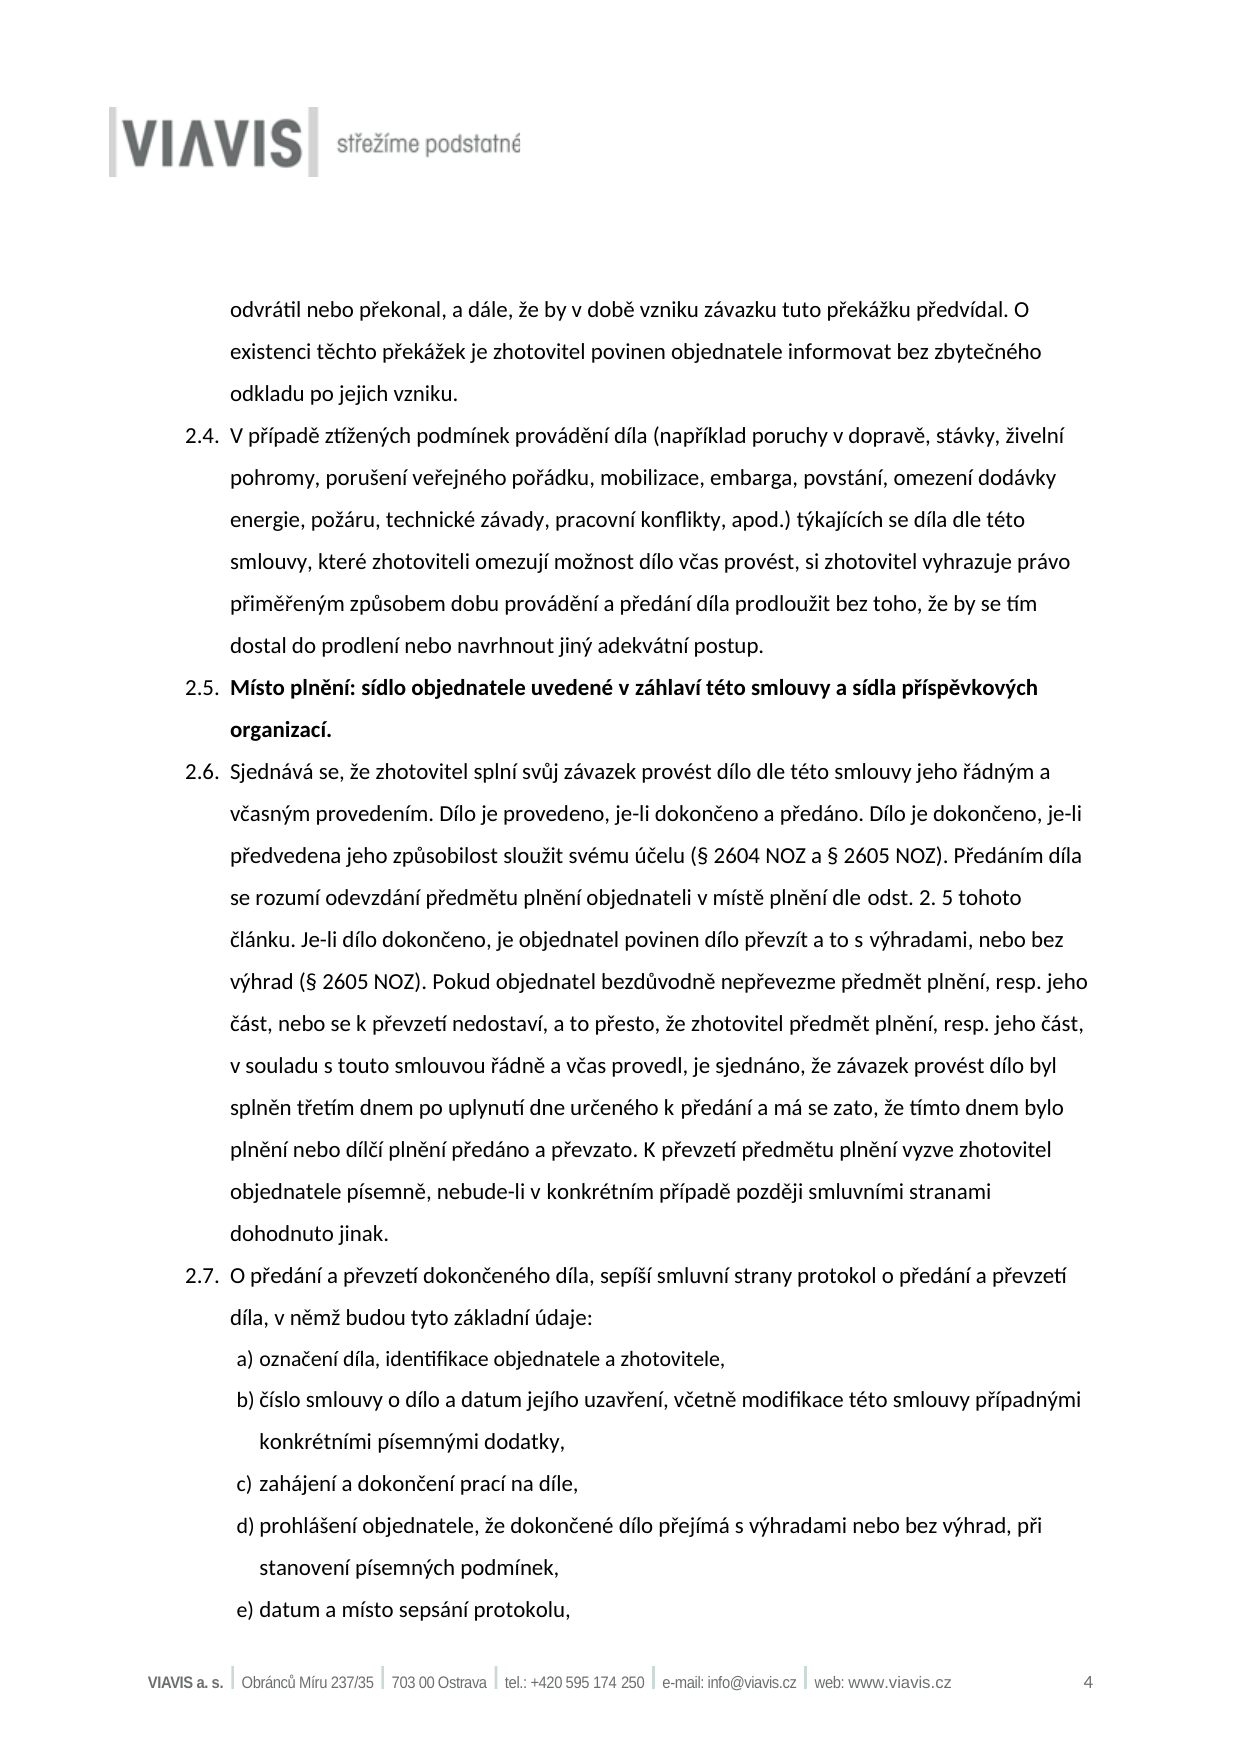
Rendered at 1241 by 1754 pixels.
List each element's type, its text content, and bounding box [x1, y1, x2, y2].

subtitle Sjednává se, že zhotovitel splní svůj závazek provést dílo dle této smlouvy jeho řádným a včasným provedením. Dílo je provedeno, je-li dokončeno a předáno. Dílo je dokončeno, je-li předvedena jeho způsobilost sloužit svému účelu (§ 2604 NOZ a § 2605 NOZ). Předáním díla se rozumí odevzdání předmětu plnění objednateli v místě plnění dle odst. 2. 5 tohoto článku. Je-li dílo dokončeno, je objednatel povinen dílo převzít a to s výhradami, nebo bez výhrad (§ 2605 NOZ). Pokud objednatel bezdůvodně nepřevezme předmět plnění, resp. jeho část, nebo se k převzetí nedostaví, a to přesto, že zhotovitel předmět plnění, resp. jeho část, v souladu s touto smlouvou řádně a včas provedl, je sjednáno, že závazek provést dílo byl splněn třetím dnem po uplynutí dne určeného k předání a má se zato, že tímto dnem bylo plnění nebo dílčí plnění předáno a převzato. K převzetí předmětu plnění vyzve zhotovitel objednatele písemně, nebude-li v konkrétním případě později smluvními stranami dohodnuto jinak. [185, 757, 1092, 1247]
subtitle V případě ztížených podmínek provádění díla (například poruchy v dopravě, stávky, živelní pohromy, porušení veřejného pořádku, mobilizace, embarga, povstání, omezení dodávky energie, požáru, technické závady, pracovní konflikty, apod.) týkajících se díla dle této smlouvy, které zhotoviteli omezují možnost dílo včas provést, si zhotovitel vyhrazuje právo přiměřeným způsobem dobu provádění a předání díla prodloužit bez toho, že by se tím dostal do prodlení nebo navrhnout jiný adekvátní postup. [185, 421, 1092, 659]
subtitle zahájení a dokončení prací na díle, [236, 1469, 1092, 1497]
subtitle O předání a převzetí dokončeného díla, sepíší smluvní strany protokol o předání a převzetí díla, v němž budou tyto základní údaje: [185, 1261, 1092, 1331]
subtitle datum a místo sepsání protokolu, [236, 1595, 1092, 1623]
picture [494, 1666, 498, 1689]
subtitle označení díla, identifikace objednatele a zhotovitele, [236, 1345, 1092, 1371]
picture [107, 107, 519, 176]
subtitle prohlášení objednatele, že dokončené dílo přejímá s výhradami nebo bez výhrad, při stanovení písemných podmínek, [236, 1511, 1092, 1581]
subtitle číslo smlouvy o dílo a datum jejího uzavření, včetně modifikace této smlouvy případnými konkrétními písemnými dodatky, [236, 1385, 1092, 1455]
subtitle Místo plnění: sídlo objednatele uvedené v záhlaví této smlouvy a sídla příspěvkových organizací. [185, 673, 1092, 743]
